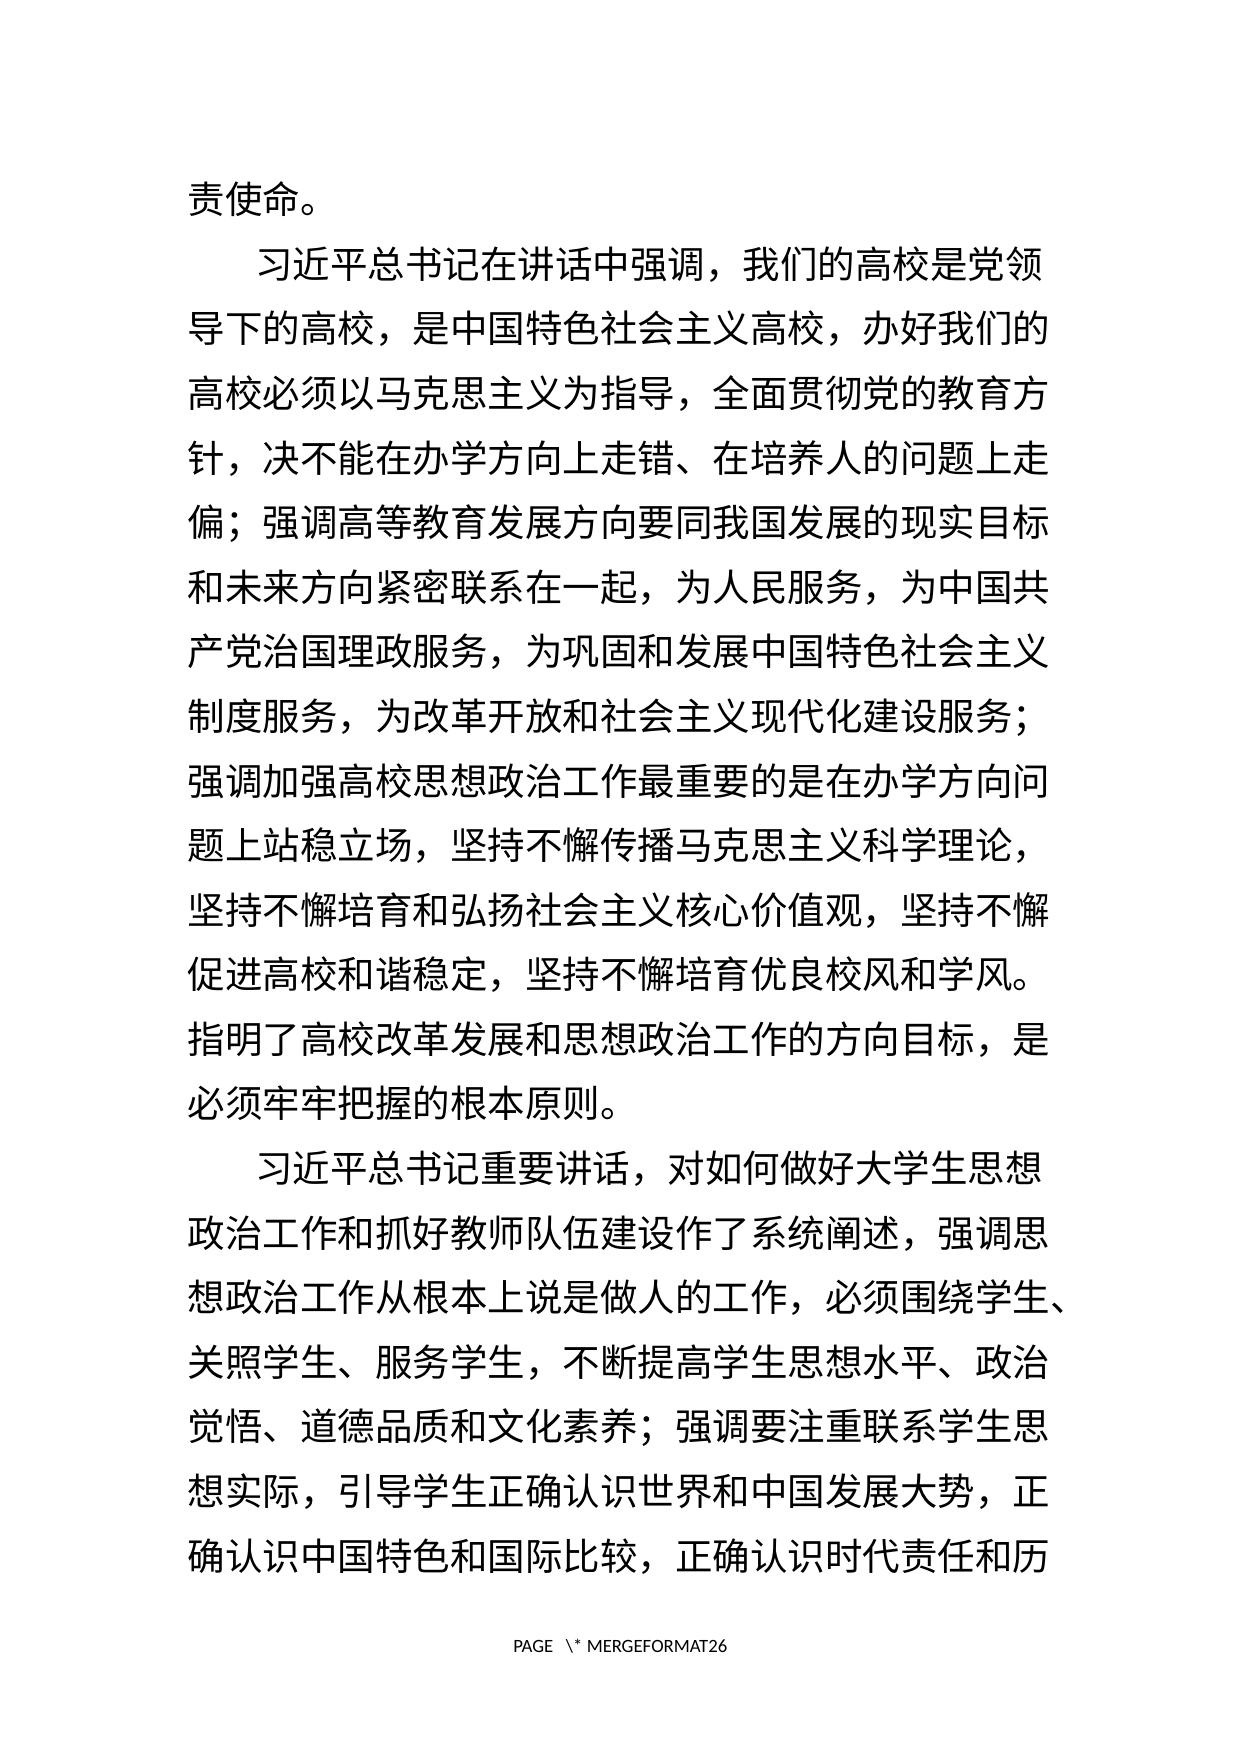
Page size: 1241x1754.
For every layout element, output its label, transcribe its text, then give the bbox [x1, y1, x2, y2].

text 习近平总书记在讲话中强调，我们的高校是党领导下的高校，是中国特色社会主义高校，办好我们的高校必须以马克思主义为指导，全面贯彻党的教育方针，决不能在办学方向上走错、在培养人的问题上走偏；强调高等教育发展方向要同我国发展的现实目标和未来方向紧密联系在一起，为人民服务，为中国共产党治国理政服务，为巩固和发展中国特色社会主义制度服务，为改革开放和社会主义现代化建设服务；强调加强高校思想政治工作最重要的是在办学方向问题上站稳立场，坚持不懈传播马克思主义科学理论，坚持不懈培育和弘扬社会主义核心价值观，坚持不懈促进高校和谐稳定，坚持不懈培育优良校风和学风。指明了高校改革发展和思想政治工作的方向目标，是必须牢牢把握的根本原则。 [187, 227, 1053, 1131]
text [187, 1131, 1053, 1583]
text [187, 162, 1053, 227]
